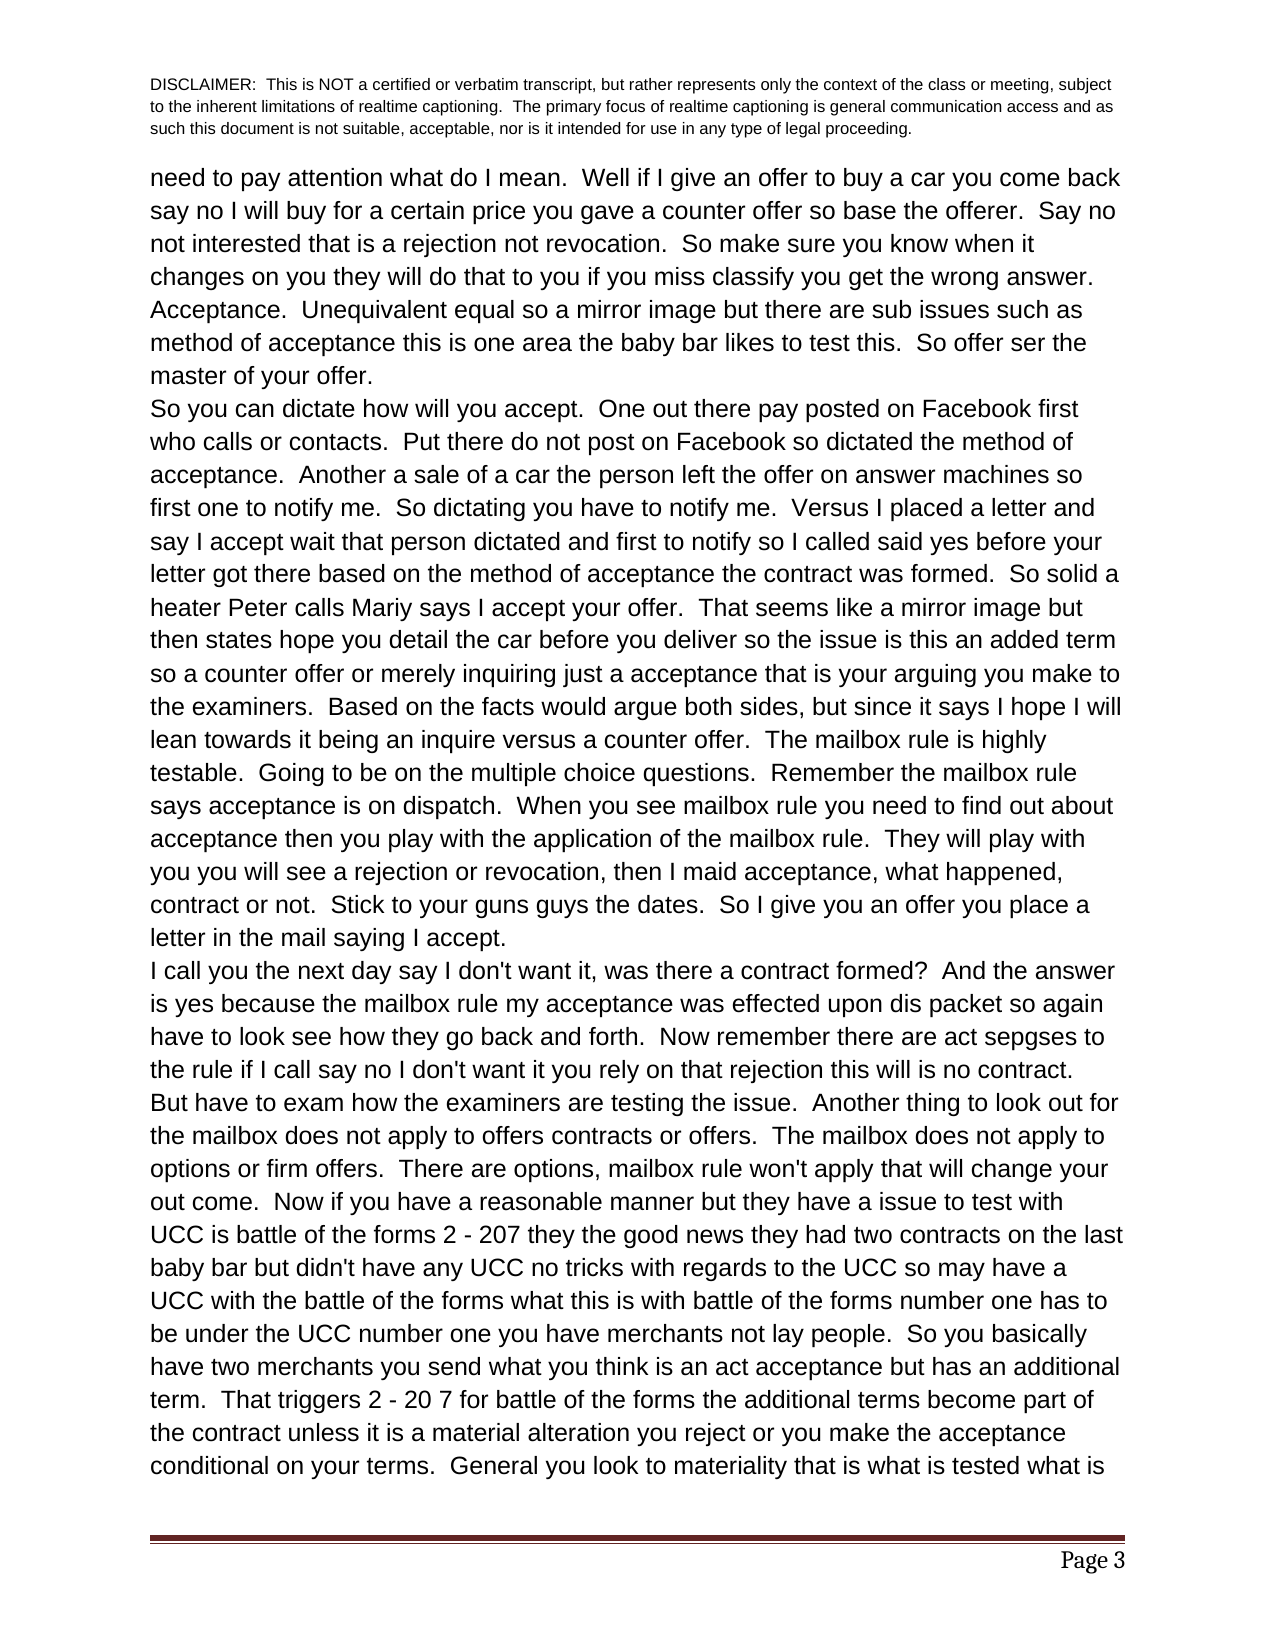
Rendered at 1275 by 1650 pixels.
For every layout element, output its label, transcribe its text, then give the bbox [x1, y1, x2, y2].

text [150, 956, 1125, 1480]
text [150, 163, 1125, 390]
text So you can dictate how will you accept. One out there pay posted on Facebook first who calls or contacts. Put there do not post on Facebook so dictated the method of acceptance. Another a sale of a car the person left the offer on answer machines so first one to notify me. So dictating you have to notify me. Versus I placed a letter and say I accept wait that person dictated and first to notify so I called said yes before your letter got there based on the method of acceptance the contract was formed. So solid a heater Peter calls Mariy says I accept your offer. That seems like a mirror image but then states hope you detail the car before you deliver so the issue is this an added term so a counter offer or merely inquiring just a acceptance that is your arguing you make to the examiners. Based on the facts would argue both sides, but since it says I hope I will lean towards it being an inquire versus a counter offer. The mailbox rule is highly testable. Going to be on the multiple choice questions. Remember the mailbox rule says acceptance is on dispatch. When you see mailbox rule you need to find out about acceptance then you play with the application of the mailbox rule. They will play with you you will see a rejection or revocation, then I maid acceptance, what happened, contract or not. Stick to your guns guys the dates. So I give you an offer you place a letter in the mail saying I accept. [150, 394, 1125, 951]
